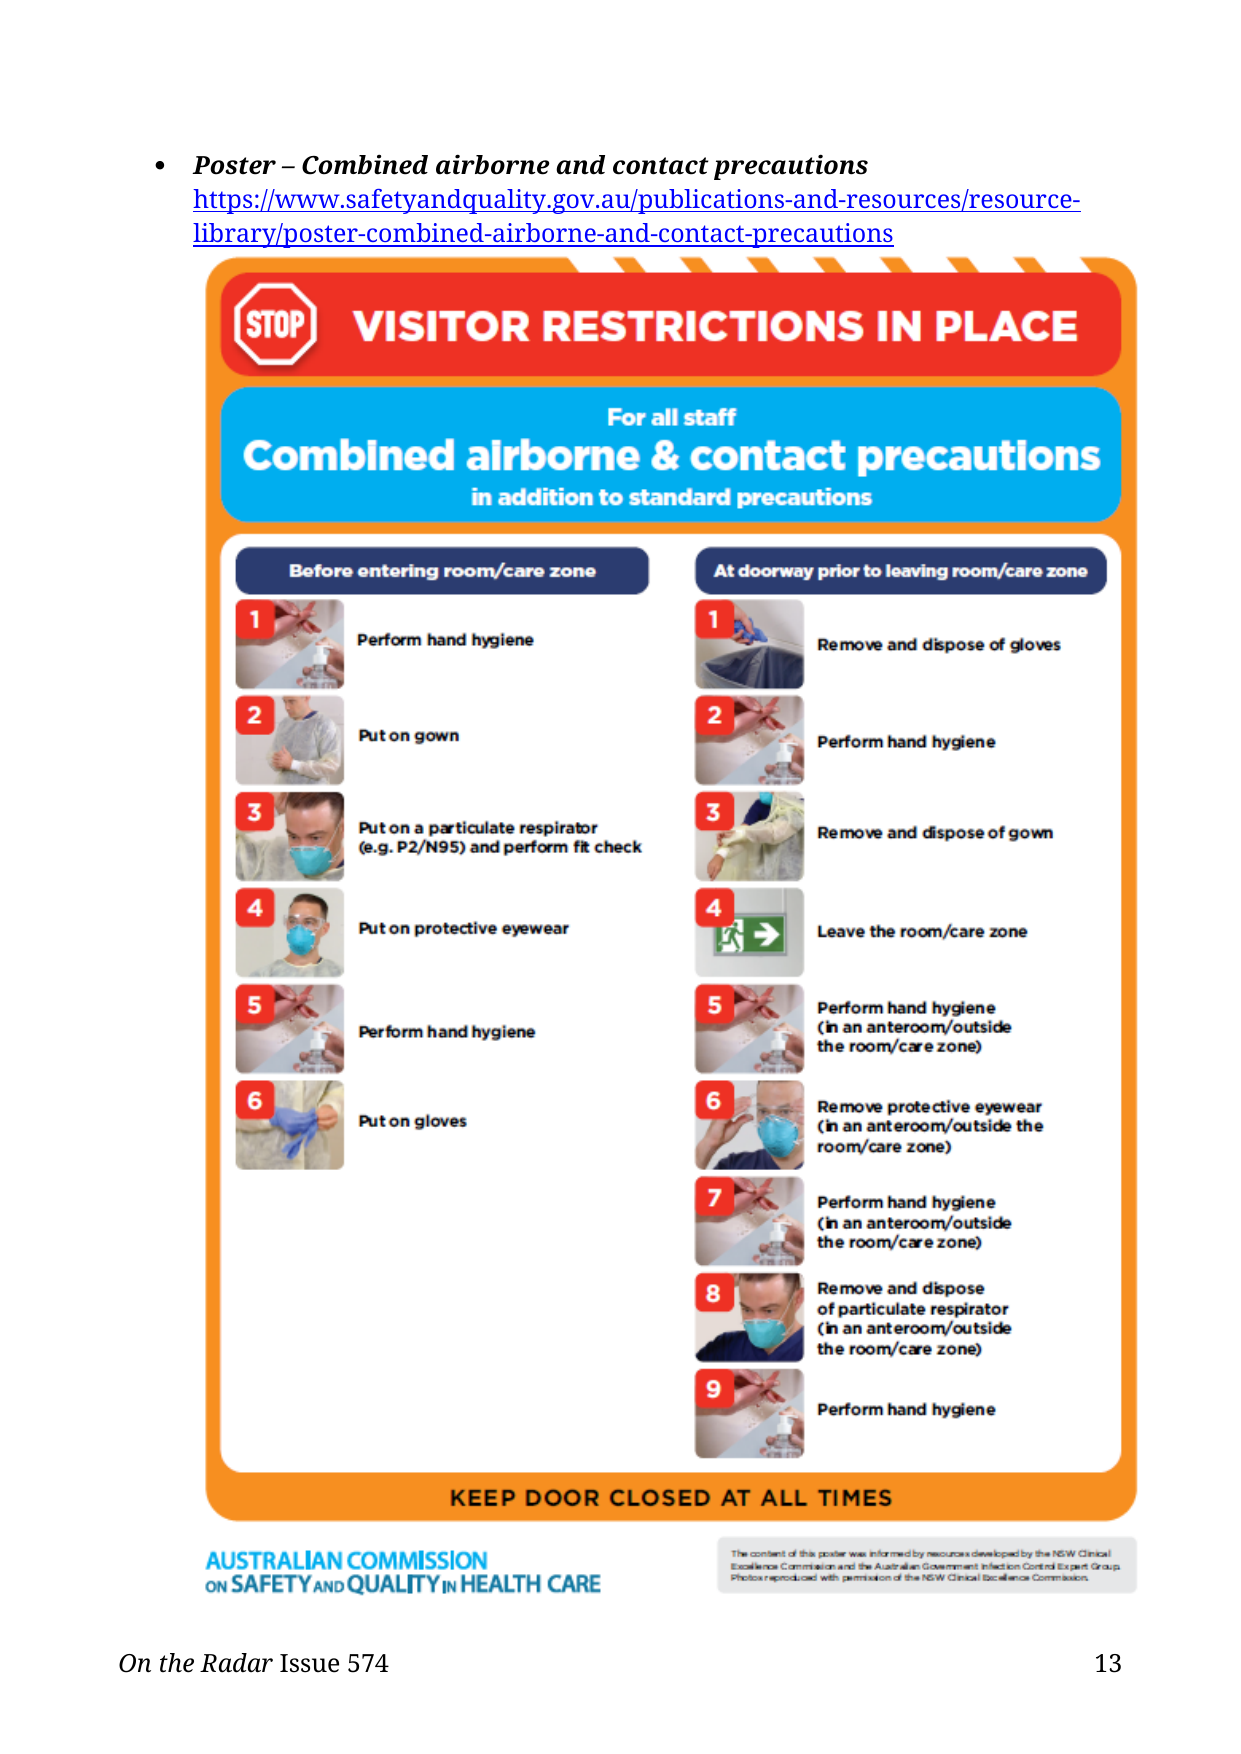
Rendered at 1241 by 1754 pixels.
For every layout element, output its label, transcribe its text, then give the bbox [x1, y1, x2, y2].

picture [193, 250, 1147, 1605]
